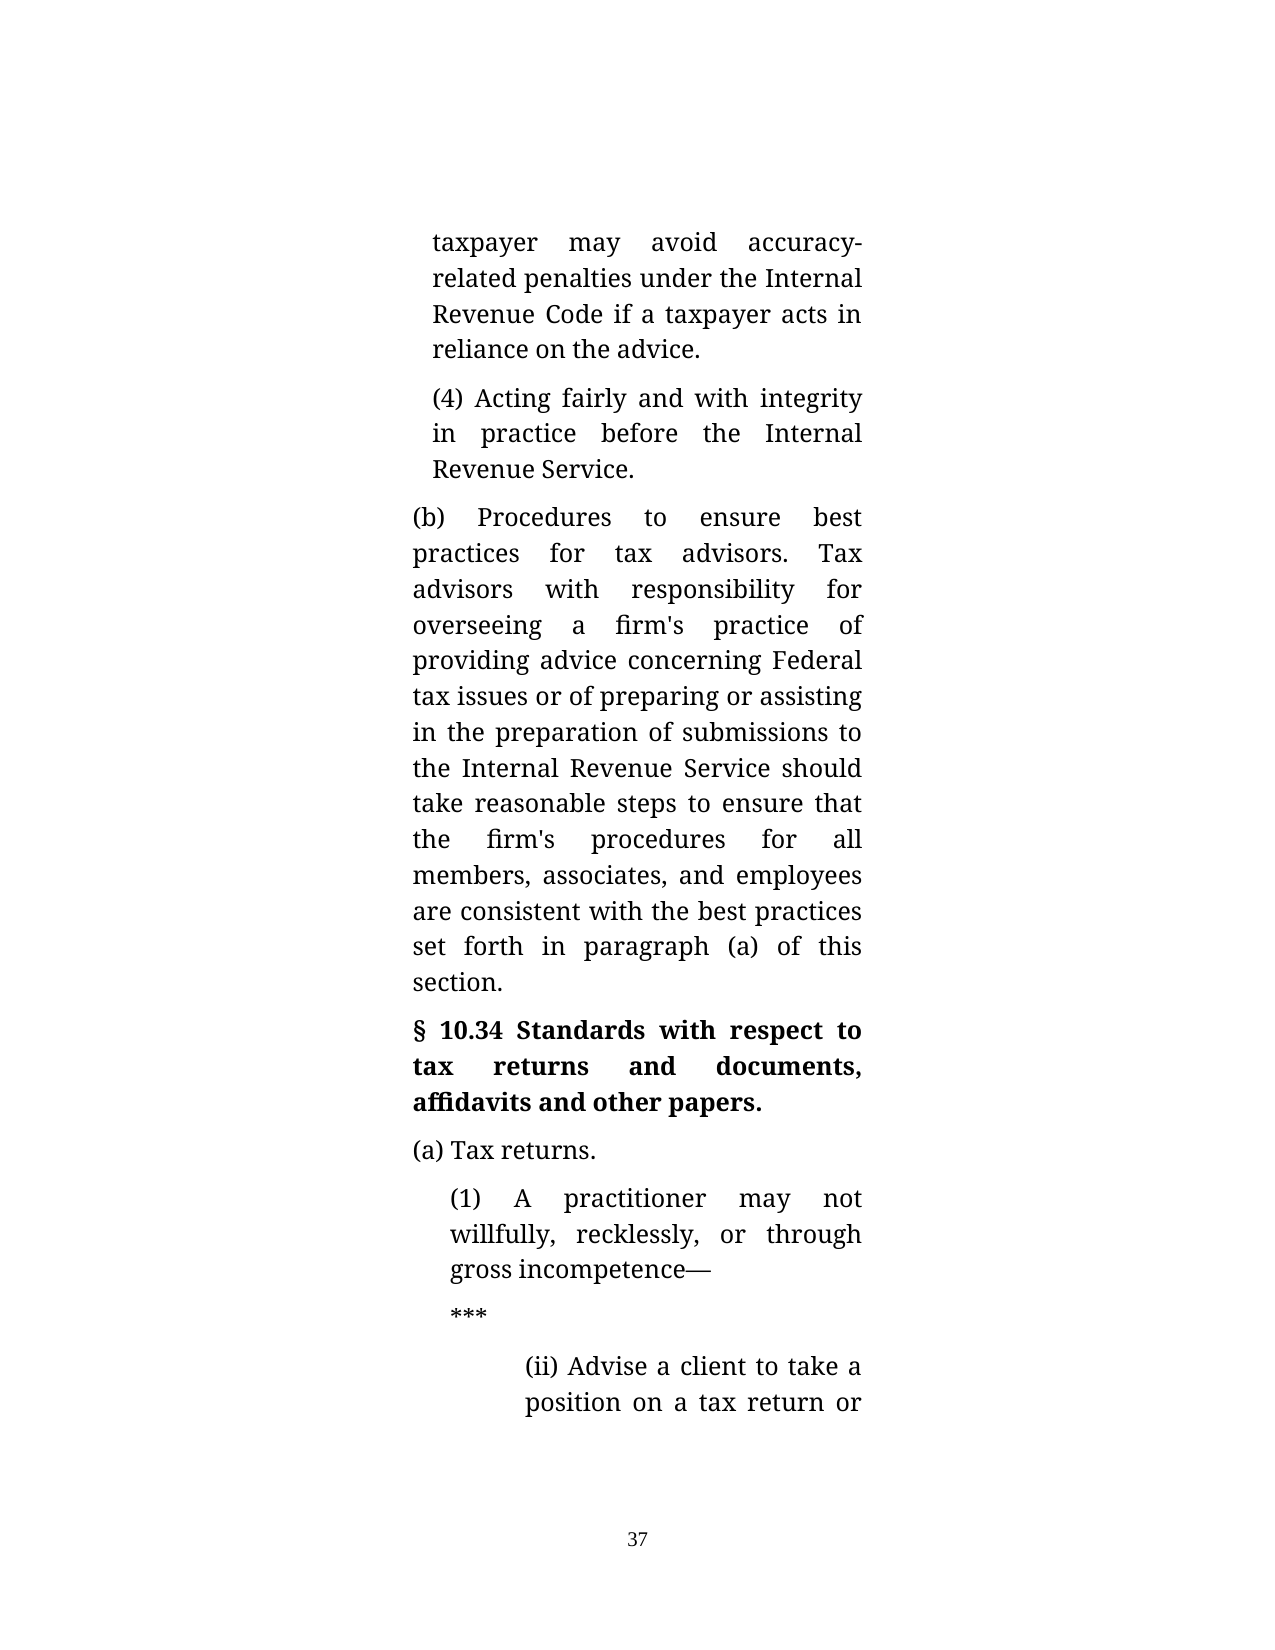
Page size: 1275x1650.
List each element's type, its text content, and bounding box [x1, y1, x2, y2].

text (1) A practitioner may not willfully, recklessly, or through gross incompetence— [450, 1181, 862, 1286]
text (4) Acting fairly and with integrity in practice before the Internal Revenue Service. [432, 380, 862, 486]
text *** [450, 1300, 862, 1334]
text § 10.34 Standards with respect to tax returns and documents, affidavits and other papers. [412, 1013, 862, 1118]
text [525, 1349, 862, 1418]
text (a) Tax returns. [412, 1132, 862, 1167]
text (b) Procedures to ensure best practices for tax advisors. Tax advisors with responsibility for overseeing a firm's practice of providing advice concerning Federal tax issues or of preparing or assisting in the preparation of submissions to the Internal Revenue Service should take reasonable steps to ensure that the firm's procedures for all members, associates, and employees are consistent with the best practices set forth in paragraph (a) of this section. [412, 500, 862, 999]
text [432, 225, 862, 366]
